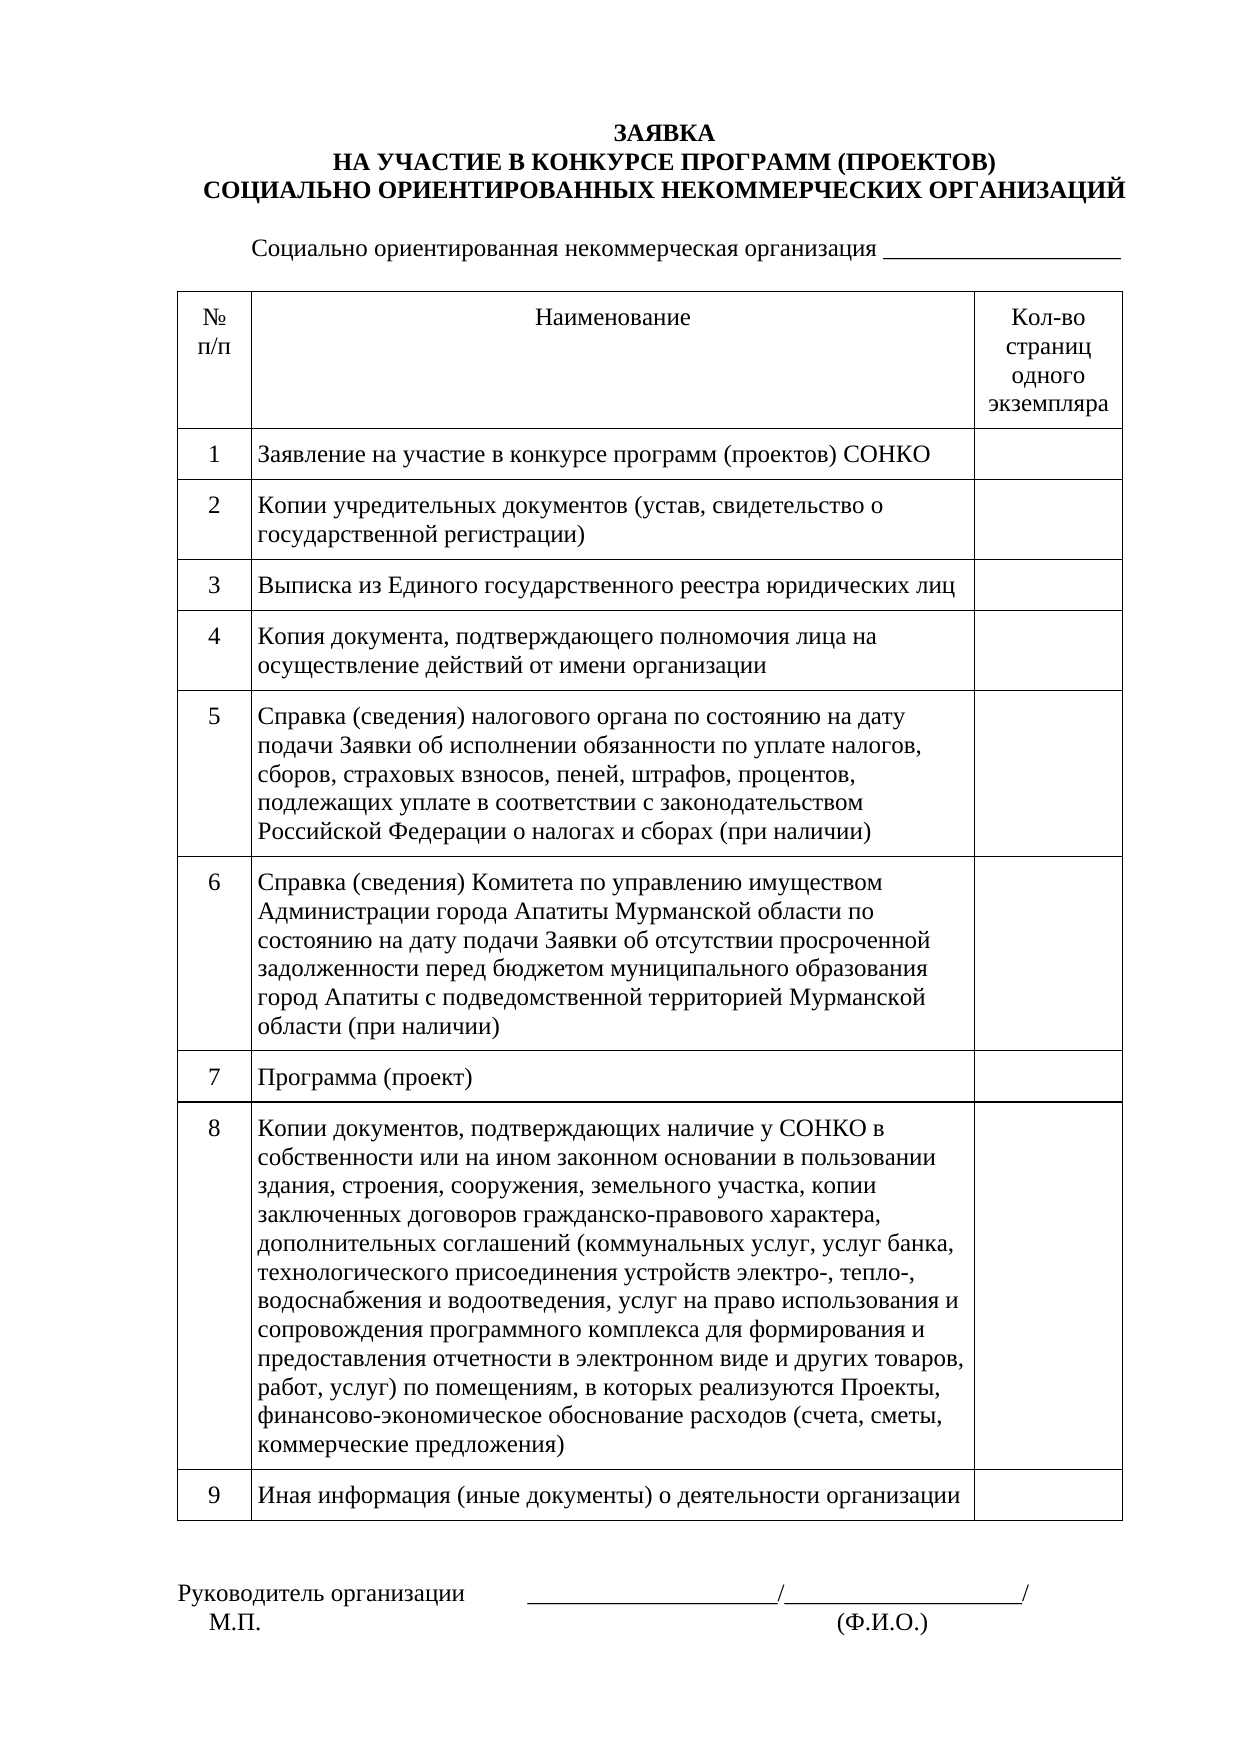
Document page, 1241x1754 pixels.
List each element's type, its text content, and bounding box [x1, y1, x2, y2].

table_header № п/п [178, 292, 251, 428]
table_cell 9 [178, 1470, 251, 1520]
table_header Кол-во страниц одного экземпляра [975, 292, 1122, 428]
table_cell Справка (сведения) Комитета по управлению имуществом Администрации города Апатиты Мурманской области по состоянию на дату подачи Заявки об отсутствии просроченной задолженности перед бюджетом муниципального образования город Апатиты с подведомственной территорией Мурманской области (при наличии) [252, 857, 974, 1050]
table_header Наименование [252, 292, 974, 428]
table_cell Программа (проект) [252, 1051, 974, 1101]
text Руководитель организации ____________________/___________________/ [177, 1578, 1152, 1607]
table_cell Заявление на участие в конкурсе программ (проектов) СОНКО [252, 429, 974, 479]
table_cell Копии документов, подтверждающих наличие у СОНКО в собственности или на ином законном основании в пользовании здания, строения, сооружения, земельного участка, копии заключенных договоров гражданско-правового характера, дополнительных соглашений (коммунальных услуг, услуг банка, технологического присоединения устройств электро-, тепло-, водоснабжения и водоотведения, услуг на право использования и сопровождения программного комплекса для формирования и предоставления отчетности в электронном виде и других товаров, работ, услуг) по помещениям, в которых реализуются Проекты, финансово-экономическое обоснование расходов (счета, сметы, коммерческие предложения) [252, 1103, 974, 1469]
table_cell [975, 611, 1122, 689]
table_cell [975, 857, 1122, 1050]
table_cell [975, 1470, 1122, 1520]
table_cell 4 [178, 611, 251, 689]
table_cell Справка (сведения) налогового органа по состоянию на дату подачи Заявки об исполнении обязанности по уплате налогов, сборов, страховых взносов, пеней, штрафов, процентов, подлежащих уплате в соответствии с законодательством Российской Федерации о налогах и сборах (при наличии) [252, 691, 974, 856]
table_cell Копия документа, подтверждающего полномочия лица на осуществление действий от имени организации [252, 611, 974, 689]
table_cell [975, 480, 1122, 559]
table_cell [975, 429, 1122, 479]
table_cell [975, 560, 1122, 610]
table_cell 8 [178, 1103, 251, 1469]
title ЗАЯВКА [177, 118, 1152, 147]
table_cell [975, 691, 1122, 856]
text М.П. (Ф.И.О.) [177, 1607, 1152, 1636]
text Социально ориентированная некоммерческая организация ___________________ [177, 233, 1152, 262]
table_cell 6 [178, 857, 251, 1050]
table_cell Выписка из Единого государственного реестра юридических лиц [252, 560, 974, 610]
table_cell 1 [178, 429, 251, 479]
table_cell Иная информация (иные документы) о деятельности организации [252, 1470, 974, 1520]
table_cell 7 [178, 1051, 251, 1101]
table_cell 2 [178, 480, 251, 559]
table_cell 3 [178, 560, 251, 610]
table_cell [975, 1051, 1122, 1101]
table_cell [975, 1103, 1122, 1469]
title НА УЧАСТИЕ В КОНКУРСЕ ПРОГРАММ (ПРОЕКТОВ) [177, 147, 1152, 176]
table_cell Копии учредительных документов (устав, свидетельство о государственной регистрации) [252, 480, 974, 559]
table_cell 5 [178, 691, 251, 856]
title СОЦИАЛЬНО ОРИЕНТИРОВАННЫХ НЕКОММЕРЧЕСКИХ ОРГАНИЗАЦИЙ [177, 176, 1152, 204]
